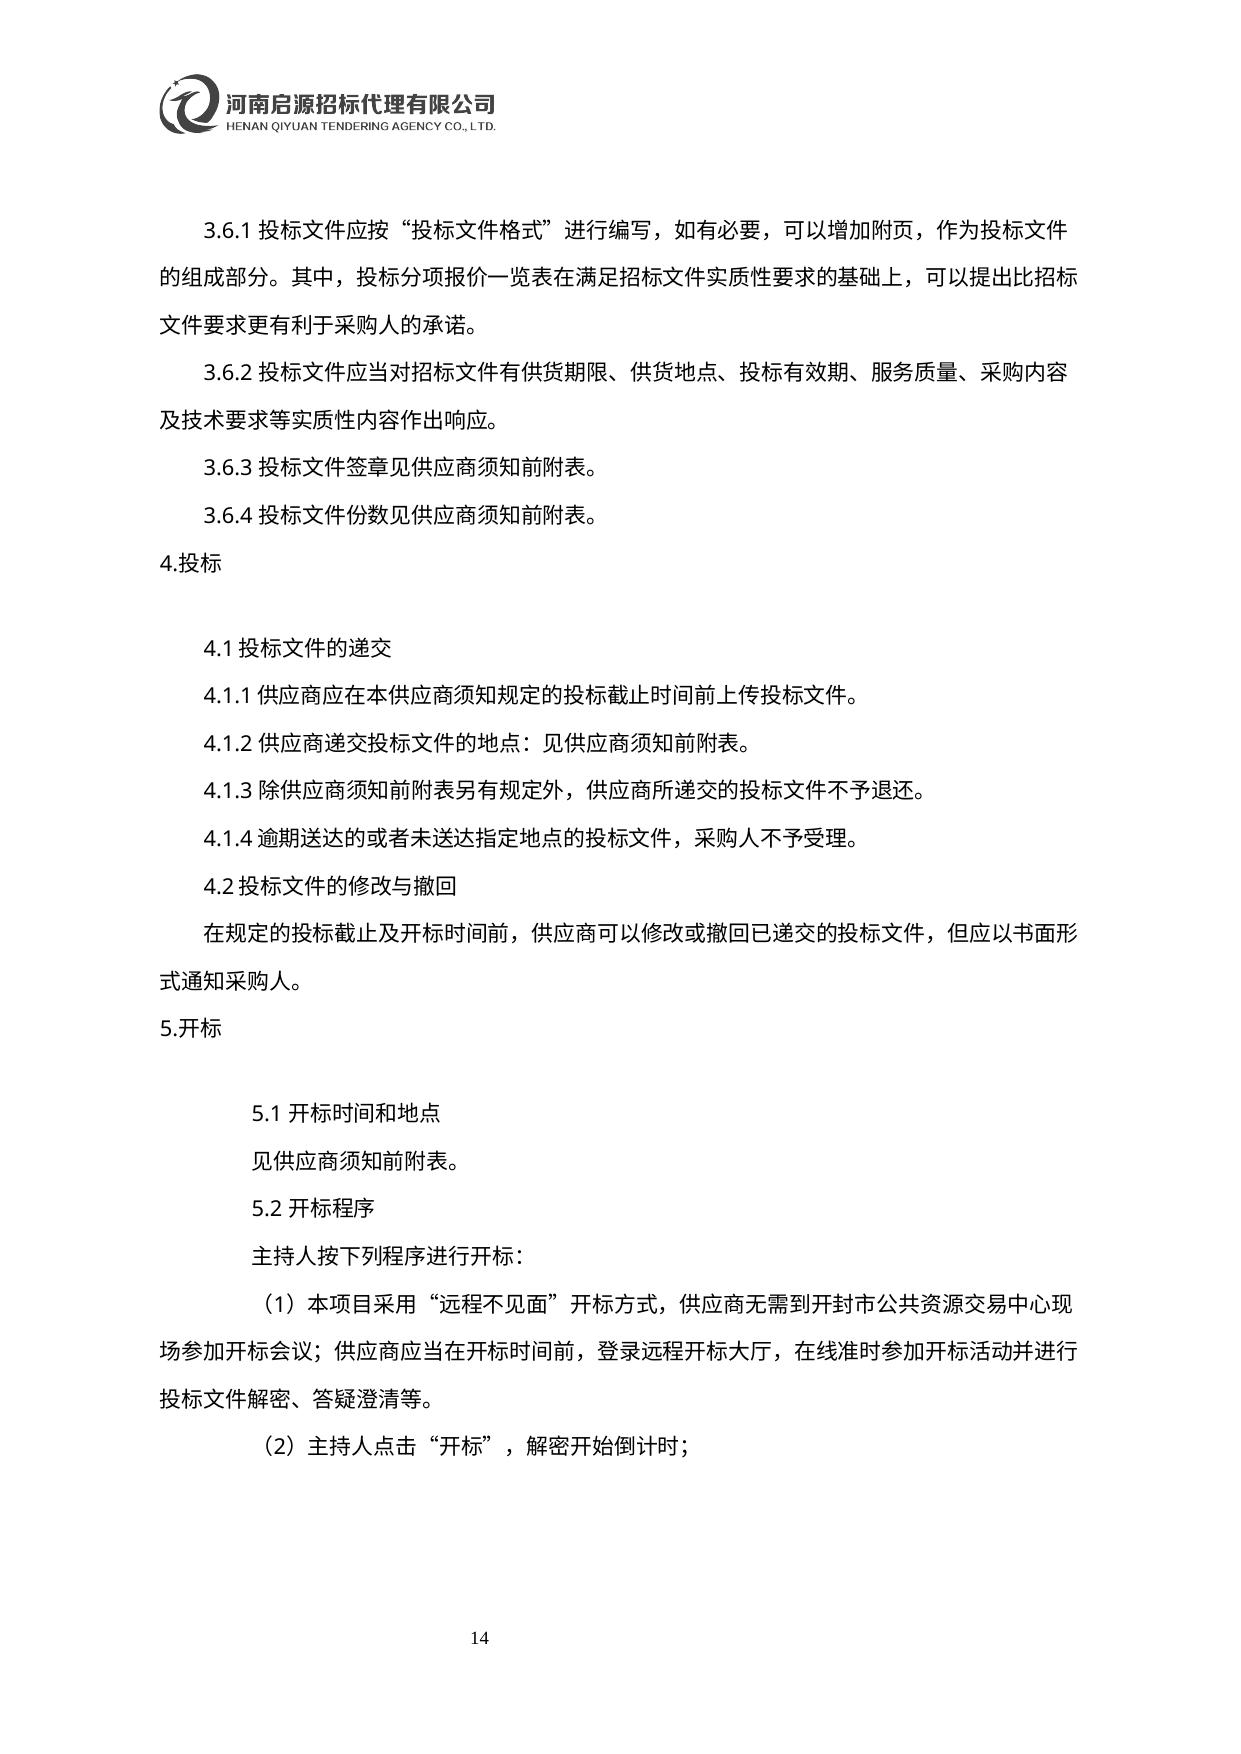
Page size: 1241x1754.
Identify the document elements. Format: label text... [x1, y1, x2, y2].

text 5.2 开标程序 [159, 1191, 1081, 1223]
text （2）主持人点击“开标”，解密开始倒计时； [159, 1429, 1081, 1461]
list 4.1.3 除供应商须知前附表另有规定外，供应商所递交的投标文件不予退还。 [159, 773, 1081, 805]
text 3.6.2 投标文件应当对招标文件有供货期限、供货地点、投标有效期、服务质量、采购内容及技术要求等实质性内容作出响应。 [159, 355, 1081, 434]
list 4.1.2 供应商递交投标文件的地点：见供应商须知前附表。 [159, 726, 1081, 758]
text （1）本项目采用“远程不见面”开标方式，供应商无需到开封市公共资源交易中心现场参加开标会议；供应商应当在开标时间前，登录远程开标大厅，在线准时参加开标活动并进行投标文件解密、答疑澄清等。 [159, 1287, 1081, 1413]
text 3.6.4 投标文件份数见供应商须知前附表。 [159, 498, 1081, 530]
list 在规定的投标截止及开标时间前，供应商可以修改或撤回已递交的投标文件，但应以书面形式通知采购人。 [159, 916, 1081, 995]
text 主持人按下列程序进行开标： [159, 1239, 1081, 1271]
subtitle 4.投标 [159, 546, 1081, 577]
text 5.1 开标时间和地点 [159, 1096, 1081, 1128]
picture [159, 74, 496, 134]
subtitle 5.开标 [159, 1011, 1081, 1043]
text 3.6.1 投标文件应按“投标文件格式”进行编写，如有必要，可以增加附页，作为投标文件的组成部分。其中，投标分项报价一览表在满足招标文件实质性要求的基础上，可以提出比招标文件要求更有利于采购人的承诺。 [159, 213, 1081, 339]
list 4.1投标文件的递交 [159, 631, 1081, 662]
list 4.1.4逾期送达的或者未送达指定地点的投标文件，采购人不予受理。 [159, 821, 1081, 853]
text 见供应商须知前附表。 [159, 1144, 1081, 1176]
text 3.6.3 投标文件签章见供应商须知前附表。 [159, 450, 1081, 482]
list 4.1.1供应商应在本供应商须知规定的投标截止时间前上传投标文件。 [159, 678, 1081, 710]
subtitle 4.2投标文件的修改与撤回 [159, 869, 1081, 900]
